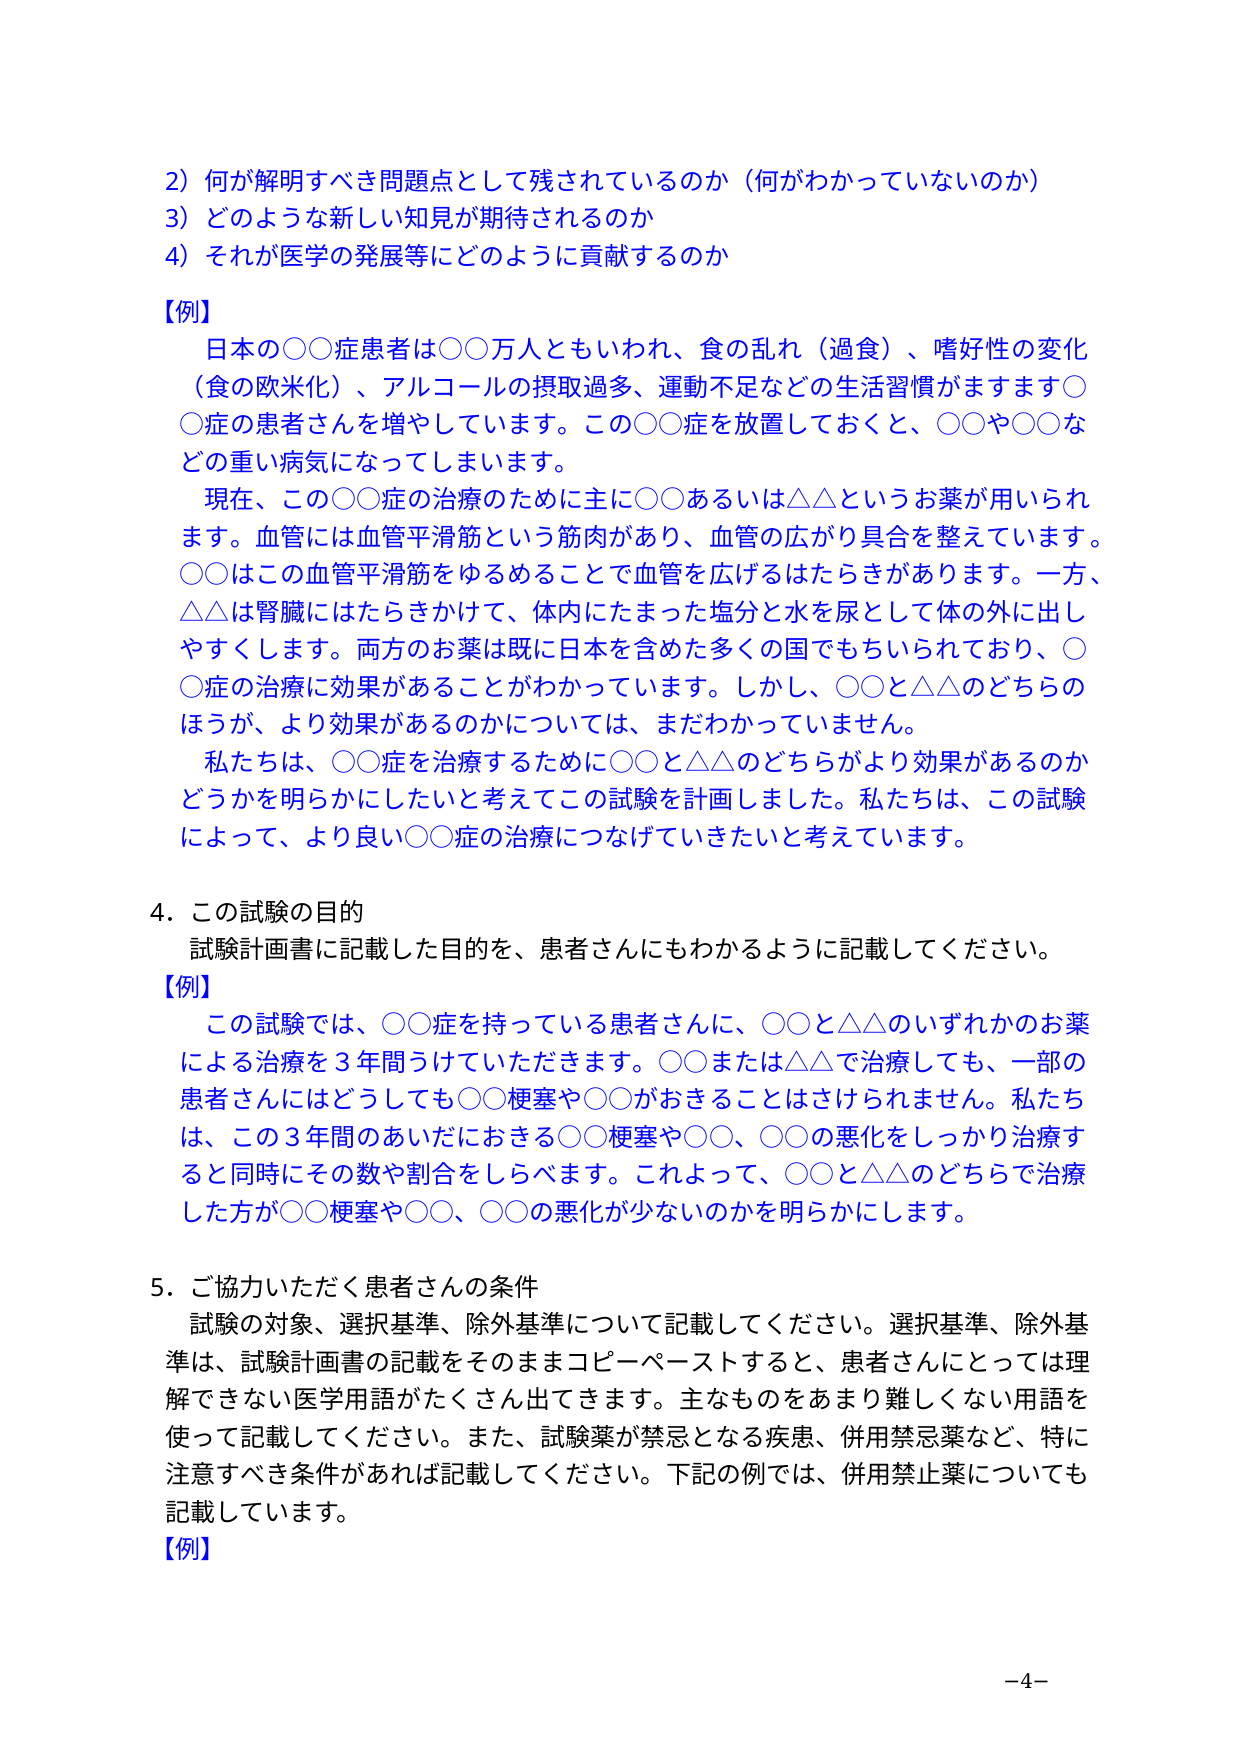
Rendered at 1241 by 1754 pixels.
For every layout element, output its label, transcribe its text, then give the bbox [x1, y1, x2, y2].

list この試験では、○○症を持っている患者さんに、○○と△△のいずれかのお薬による治療を３年間うけていただきます。○○または△△で治療しても、一部の患者さんにはどうしても○○梗塞や○○がおきることはさけられません。私たちは、この３年間のあいだにおきる○○梗塞や○○、○○の悪化をしっかり治療すると同時にその数や割合をしらべます。これよって、○○と△△のどちらで治療した方が○○梗塞や○○、○○の悪化が少ないのかを明らかにします。 [179, 1004, 1090, 1229]
list 試験の対象、選択基準、除外基準について記載してください。選択基準、除外基準は、試験計画書の記載をそのままコピーペーストすると、患者さんにとっては理解できない医学用語がたくさん出てきます。主なものをあまり難しくない用語を使って記載してください。また、試験薬が禁忌となる疾患、併用禁忌薬など、特に注意すべき条件があれば記載してください。下記の例では、併用禁止薬についても記載しています。 [165, 1304, 1090, 1529]
list 私たちは、○○症を治療するために○○と△△のどちらがより効果があるのかどうかを明らかにしたいと考えてこの試験を計画しました。私たちは、この試験によって、より良い○○症の治療につなげていきたいと考えています。 [179, 742, 1090, 854]
text 【例】 [150, 967, 1090, 1004]
text 【例】 [150, 292, 1090, 329]
text 5．ご協力いただく患者さんの条件 [150, 1267, 1090, 1304]
list 日本の○○症患者は○○万人ともいわれ、食の乱れ（過食）、嗜好性の変化（食の欧米化）、アルコールの摂取過多、運動不足などの生活習慣がますます○○症の患者さんを増やしています。この○○症を放置しておくと、○○や○○などの重い病気になってしまいます。 [179, 329, 1090, 479]
list 現在、この○○症の治療のために主に○○あるいは△△というお薬が用いられます。血管には血管平滑筋という筋肉があり、血管の広がり具合を整えています。○○はこの血管平滑筋をゆるめることで血管を広げるはたらきがあります。一方、△△は腎臓にはたらきかけて、体内にたまった塩分と水を尿として体の外に出しやすくします。両方のお薬は既に日本を含めた多くの国でもちいられており、○○症の治療に効果があることがわかっています。しかし、○○と△△のどちらのほうが、より効果があるのかについては、まだわかっていません。 [179, 479, 1090, 742]
text 3）どのような新しい知見が期待されるのか [165, 198, 1090, 236]
text 2）何が解明すべき問題点として残されているのか（何がわかっていないのか） [165, 161, 1090, 198]
text 4）それが医学の発展等にどのように貢献するのか [165, 236, 1090, 273]
text 【例】 [150, 1529, 1090, 1567]
list 試験計画書に記載した目的を、患者さんにもわかるように記載してください。 [165, 929, 1090, 967]
text 4．この試験の目的 [150, 892, 1090, 929]
